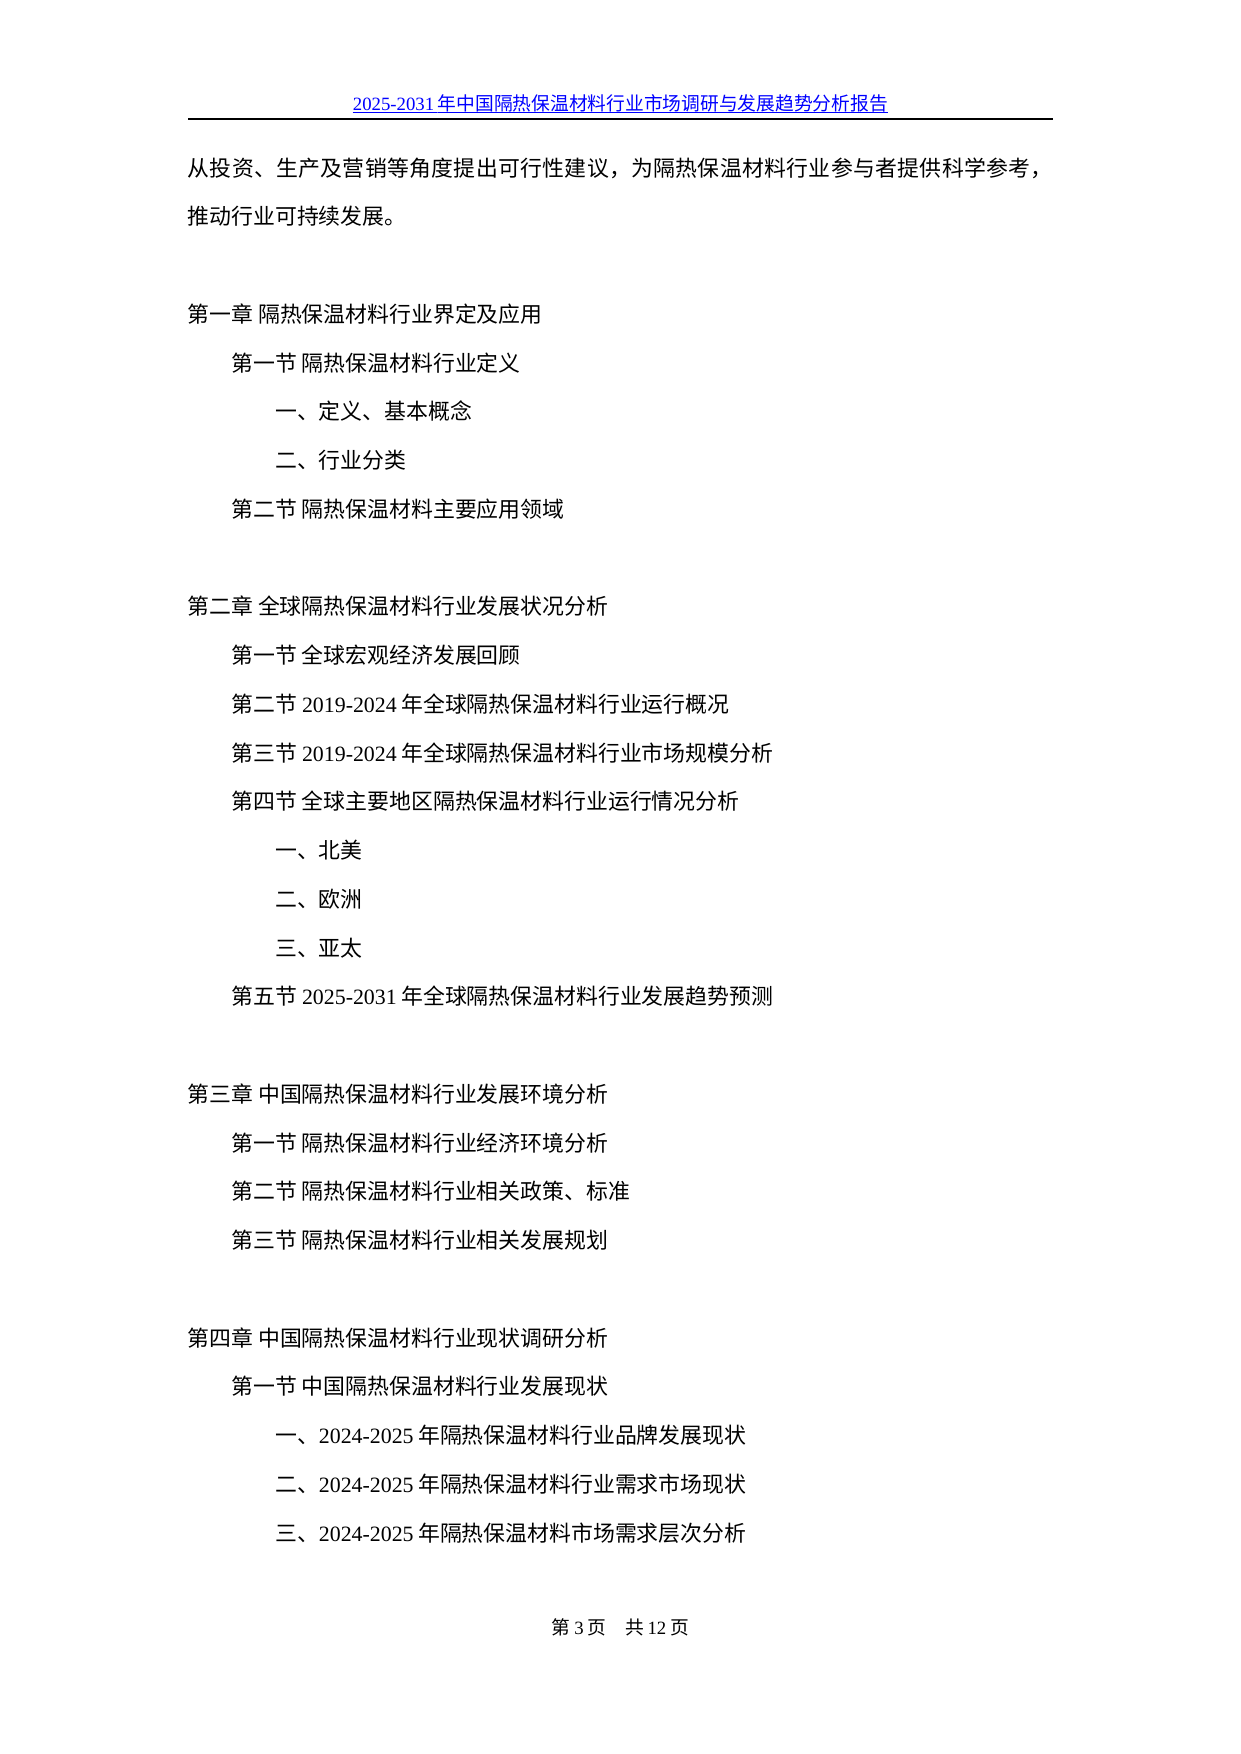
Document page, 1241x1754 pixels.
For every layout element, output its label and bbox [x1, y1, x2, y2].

text [187, 150, 1053, 1548]
